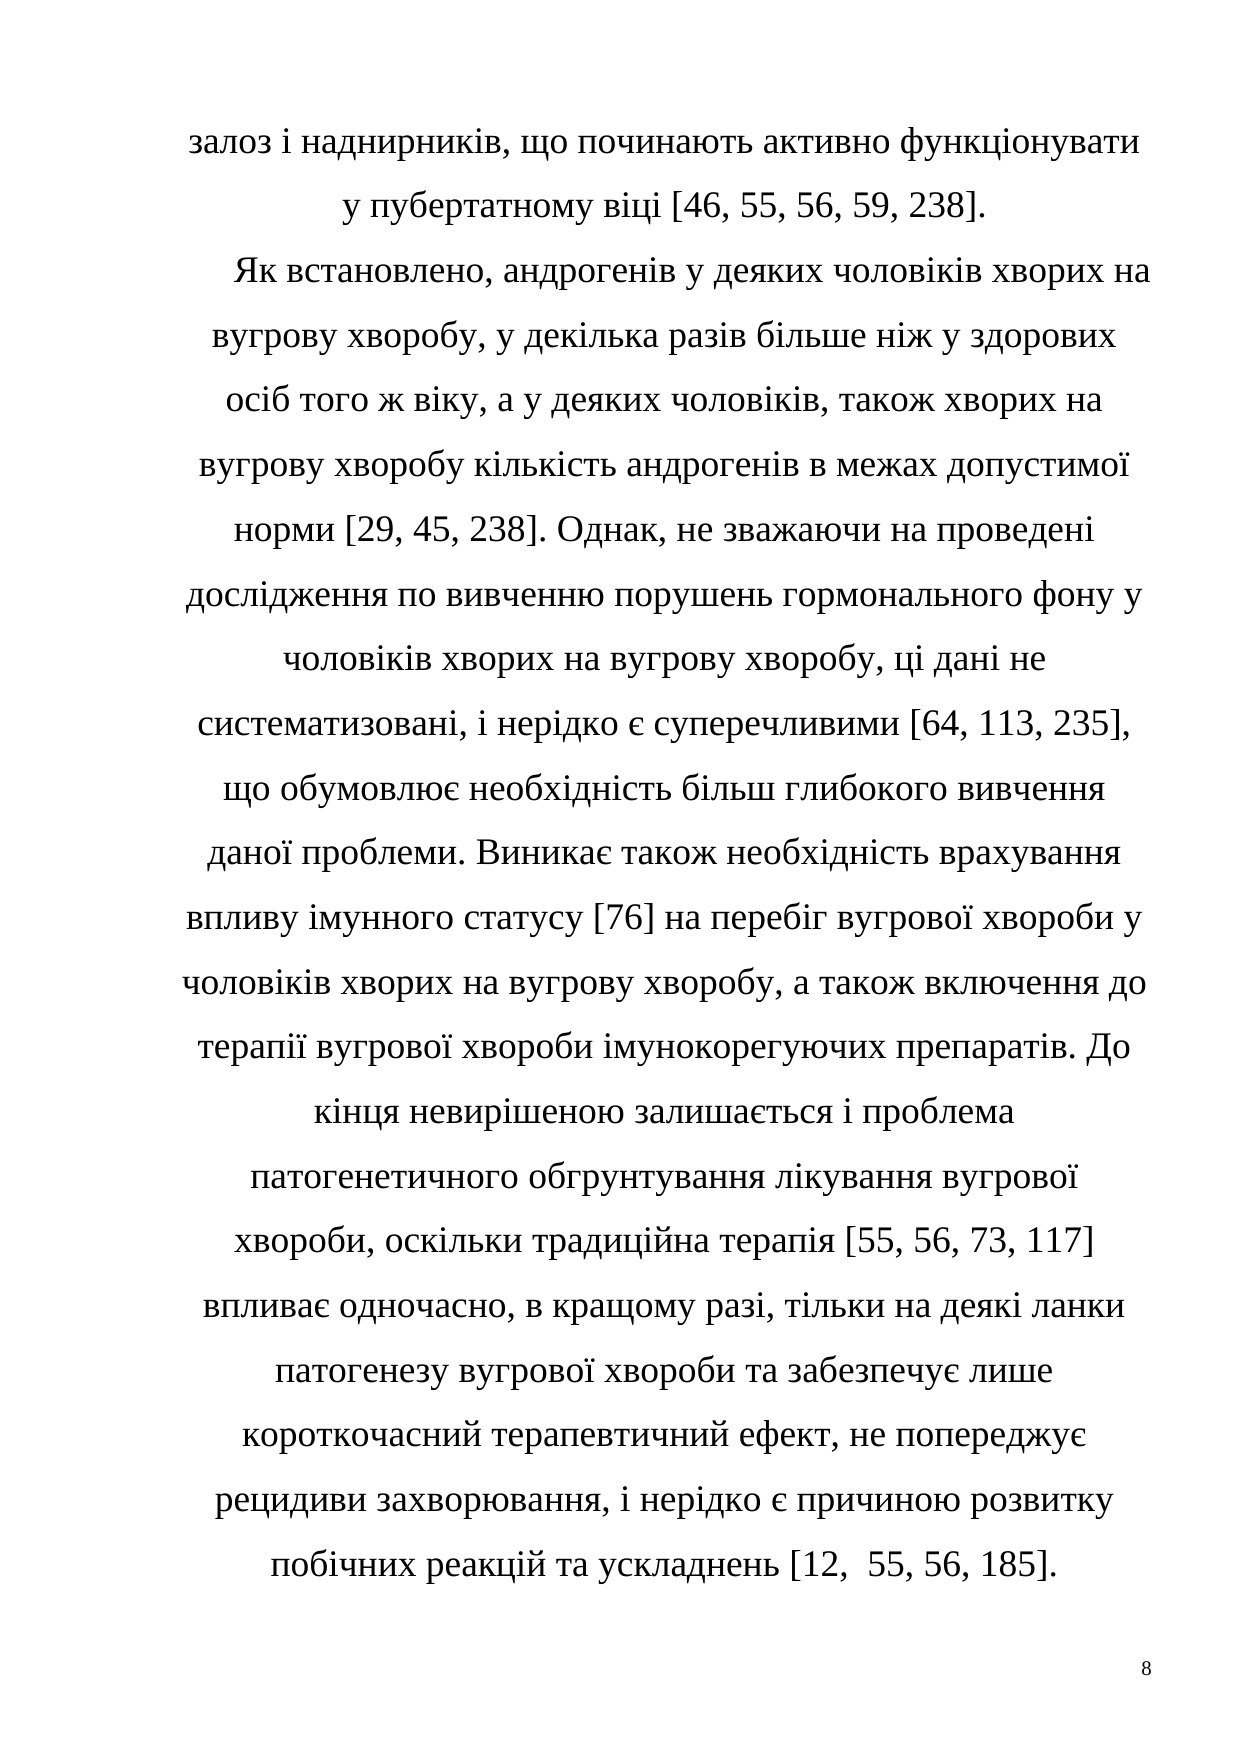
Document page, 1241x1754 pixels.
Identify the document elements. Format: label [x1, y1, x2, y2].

text [177, 247, 1152, 1584]
text [177, 118, 1152, 226]
